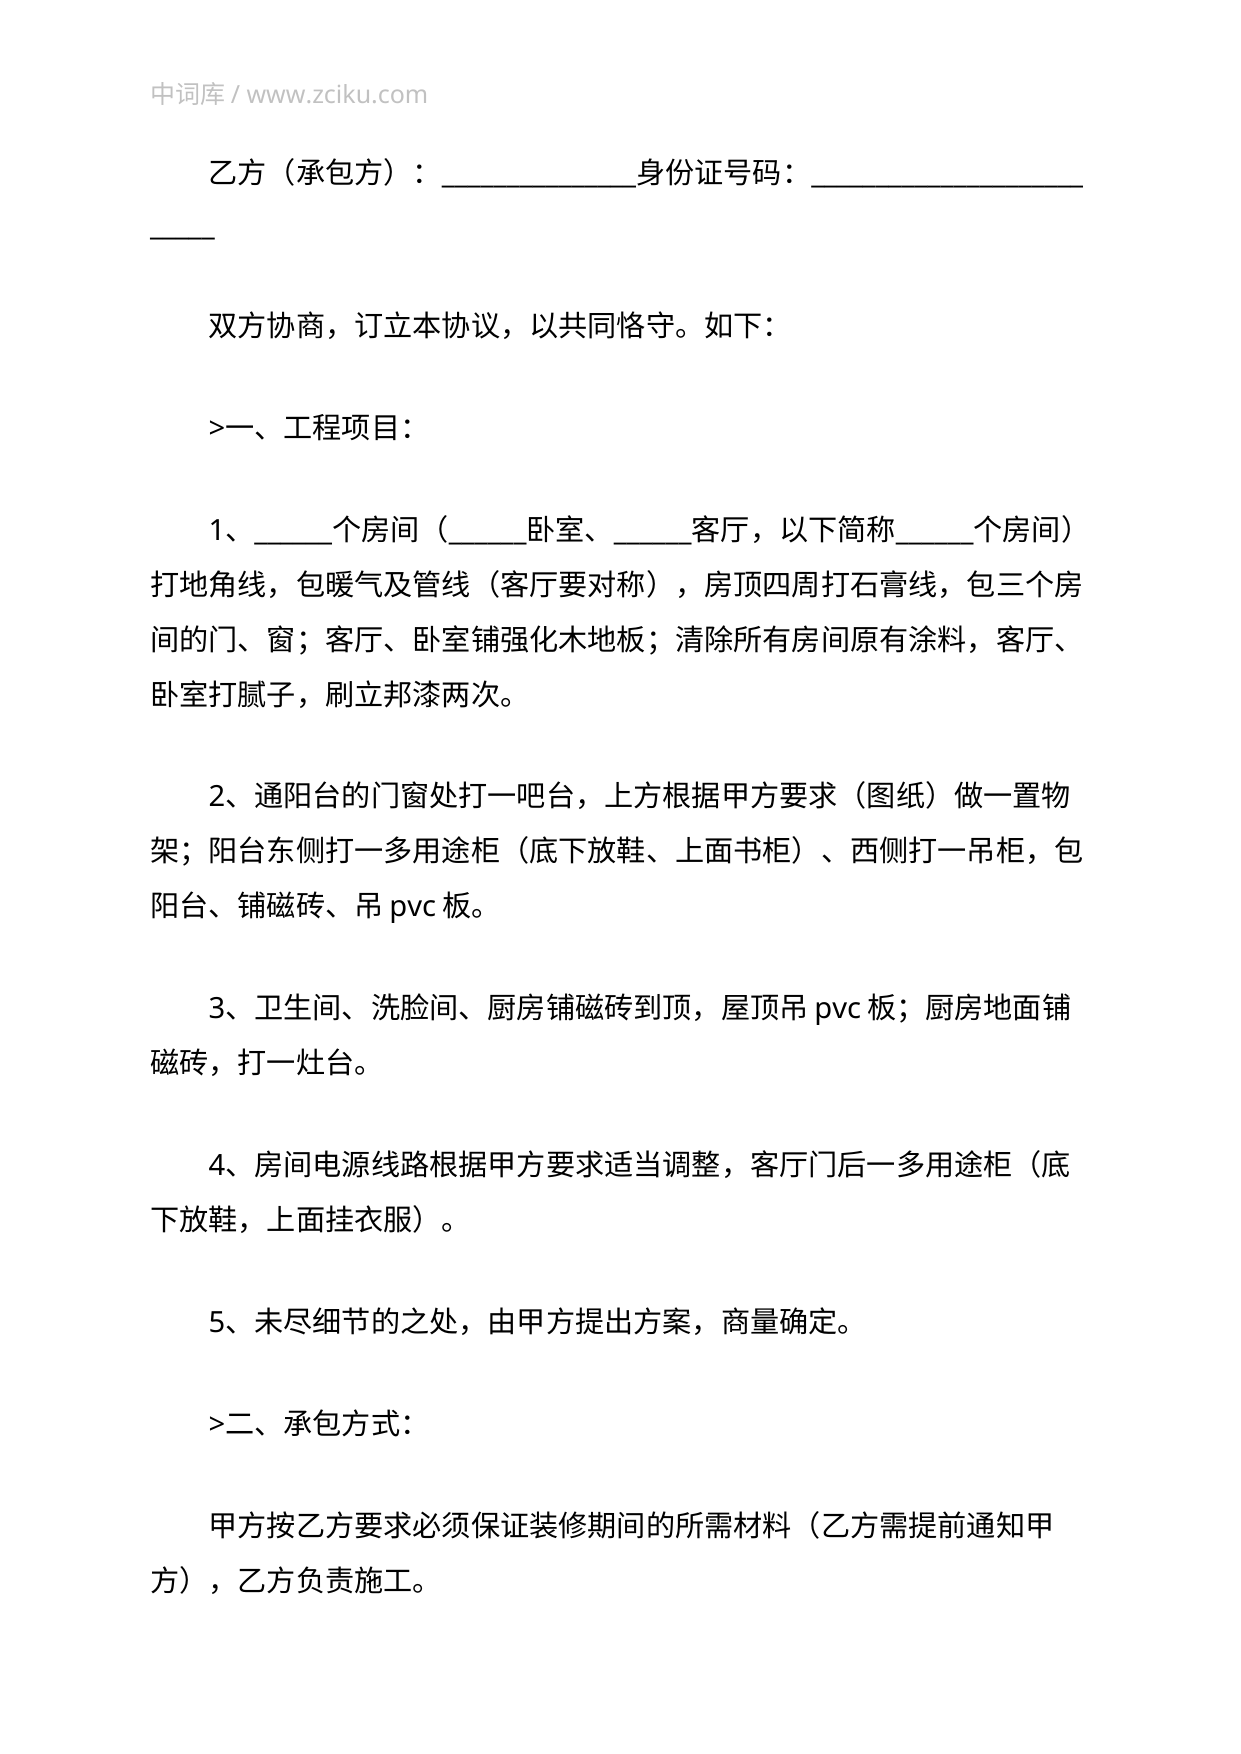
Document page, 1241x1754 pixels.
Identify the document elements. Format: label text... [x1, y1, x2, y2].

text 双方协商，订立本协议，以共同恪守。如下： [150, 303, 1090, 345]
text 甲方按乙方要求必须保证装修期间的所需材料（乙方需提前通知甲方），乙方负责施工。 [150, 1502, 1090, 1599]
text 5、未尽细节的之处，由甲方提出方案，商量确定。 [150, 1298, 1090, 1341]
text 3、卫生间、洗脸间、厨房铺磁砖到顶，屋顶吊pvc板；厨房地面铺磁砖，打一灶台。 [150, 985, 1090, 1082]
text 4、房间电源线路根据甲方要求适当调整，客厅门后一多用途柜（底下放鞋，上面挂衣服）。 [150, 1142, 1090, 1239]
text >一、工程项目： [150, 404, 1090, 447]
text 2、通阳台的门窗处打一吧台，上方根据甲方要求（图纸）做一置物架；阳台东侧打一多用途柜（底下放鞋、上面书柜）、西侧打一吊柜，包阳台、铺磁砖、吊pvc板。 [150, 773, 1090, 925]
text >二、承包方式： [150, 1400, 1090, 1443]
text 乙方（承包方）：_______________身份证号码：__________________________ [150, 150, 1090, 244]
text 1、______个房间（______卧室、______客厅，以下简称______个房间）打地角线，包暖气及管线（客厅要对称），房顶四周打石膏线，包三个房间的门、窗；客厅、卧室铺强化木地板；清除所有房间原有涂料，客厅、卧室打腻子，刷立邦漆两次。 [150, 506, 1090, 713]
